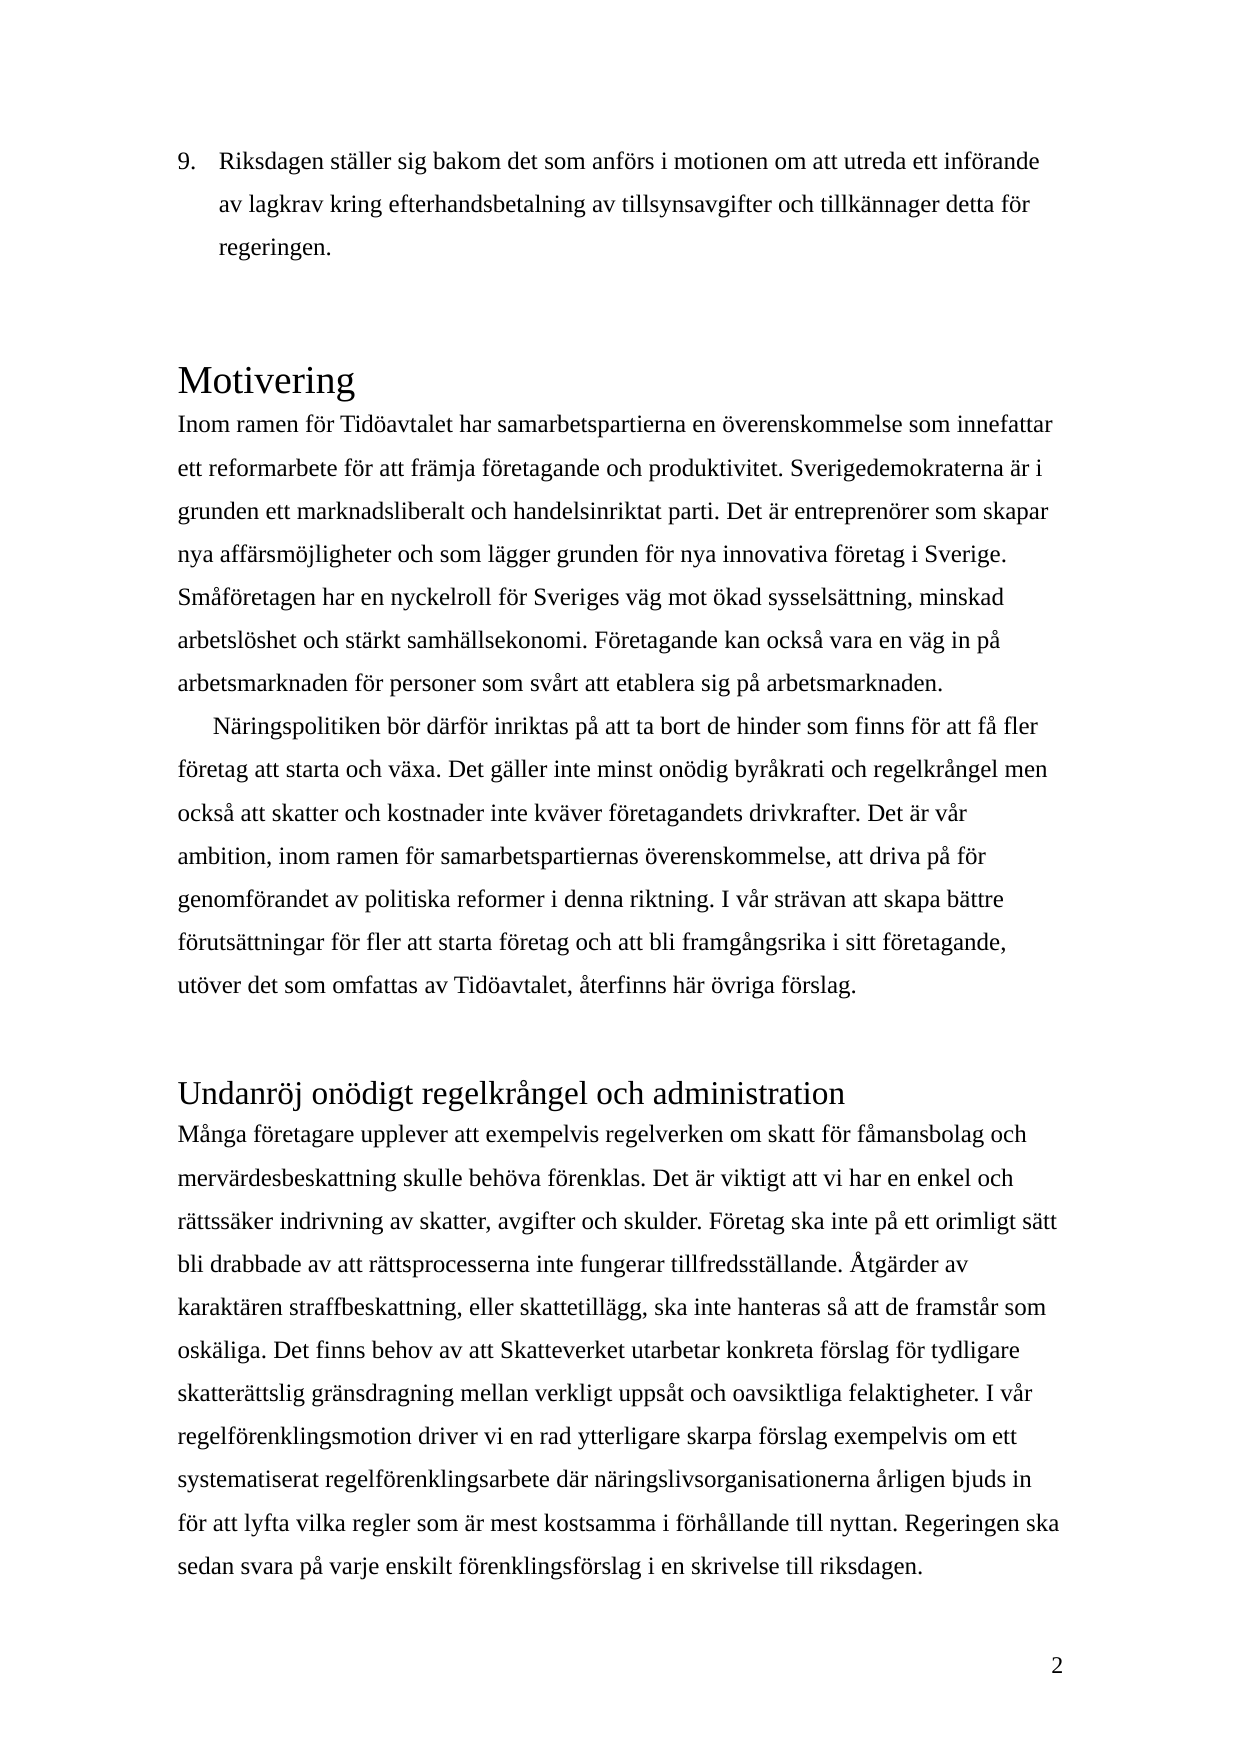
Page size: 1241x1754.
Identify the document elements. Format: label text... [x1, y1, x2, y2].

text Inom ramen för Tidöavtalet har samarbetspartierna en överenskommelse som innefattar ett reformarbete för att främja företagande och produktivitet. Sverigedemokraterna är i grunden ett marknadsliberalt och handelsinriktat parti. Det är entreprenörer som skapar nya affärsmöjligheter och som lägger grunden för nya innovativa företag i Sverige. Småföretagen har en nyckelroll för Sveriges väg mot ökad sysselsättning, minskad arbetslöshet och stärkt samhällsekonomi. Företagande kan också vara en väg in på arbetsmarknaden för personer som svårt att etablera sig på arbetsmarknaden. [177, 409, 1063, 697]
text Många företagare upplever att exempelvis regelverken om skatt för fåmansbolag och mervärdesbeskattning skulle behöva förenklas. Det är viktigt att vi har en enkel och rättssäker indrivning av skatter, avgifter och skulder. Företag ska inte på ett orimligt sätt bli drabbade av att rättsprocesserna inte fungerar tillfredsställande. Åtgärder av karaktären straffbeskattning, eller skattetillägg, ska inte hanteras så att de framstår som oskäliga. Det finns behov av att Skatteverket utarbetar konkreta förslag för tydligare skatterättslig gränsdragning mellan verkligt uppsåt och oavsiktliga felaktigheter. I vår regelförenklingsmotion driver vi en rad ytterligare skarpa förslag exempelvis om ett systematiserat regelförenklingsarbete där näringslivsorganisationerna årligen bjuds in för att lyfta vilka regler som är mest kostsamma i förhållande till nyttan. Regeringen ska sedan svara på varje enskilt förenklingsförslag i en skrivelse till riksdagen. [177, 1119, 1063, 1579]
text Näringspolitiken bör därför inriktas på att ta bort de hinder som finns för att få fler företag att starta och växa. Det gäller inte minst onödig byråkrati och regelkrångel men också att skatter och kostnader inte kväver företagandets drivkrafter. Det är vår ambition, inom ramen för samarbetspartiernas överenskommelse, att driva på för genomförandet av politiska reformer i denna riktning. I vår strävan att skapa bättre förutsättningar för fler att starta företag och att bli framgångsrika i sitt företagande, utöver det som omfattas av Tidöavtalet, återfinns här övriga förslag. [177, 711, 1063, 999]
subtitle Undanröj onödigt regelkrångel och administration [177, 1076, 1063, 1111]
